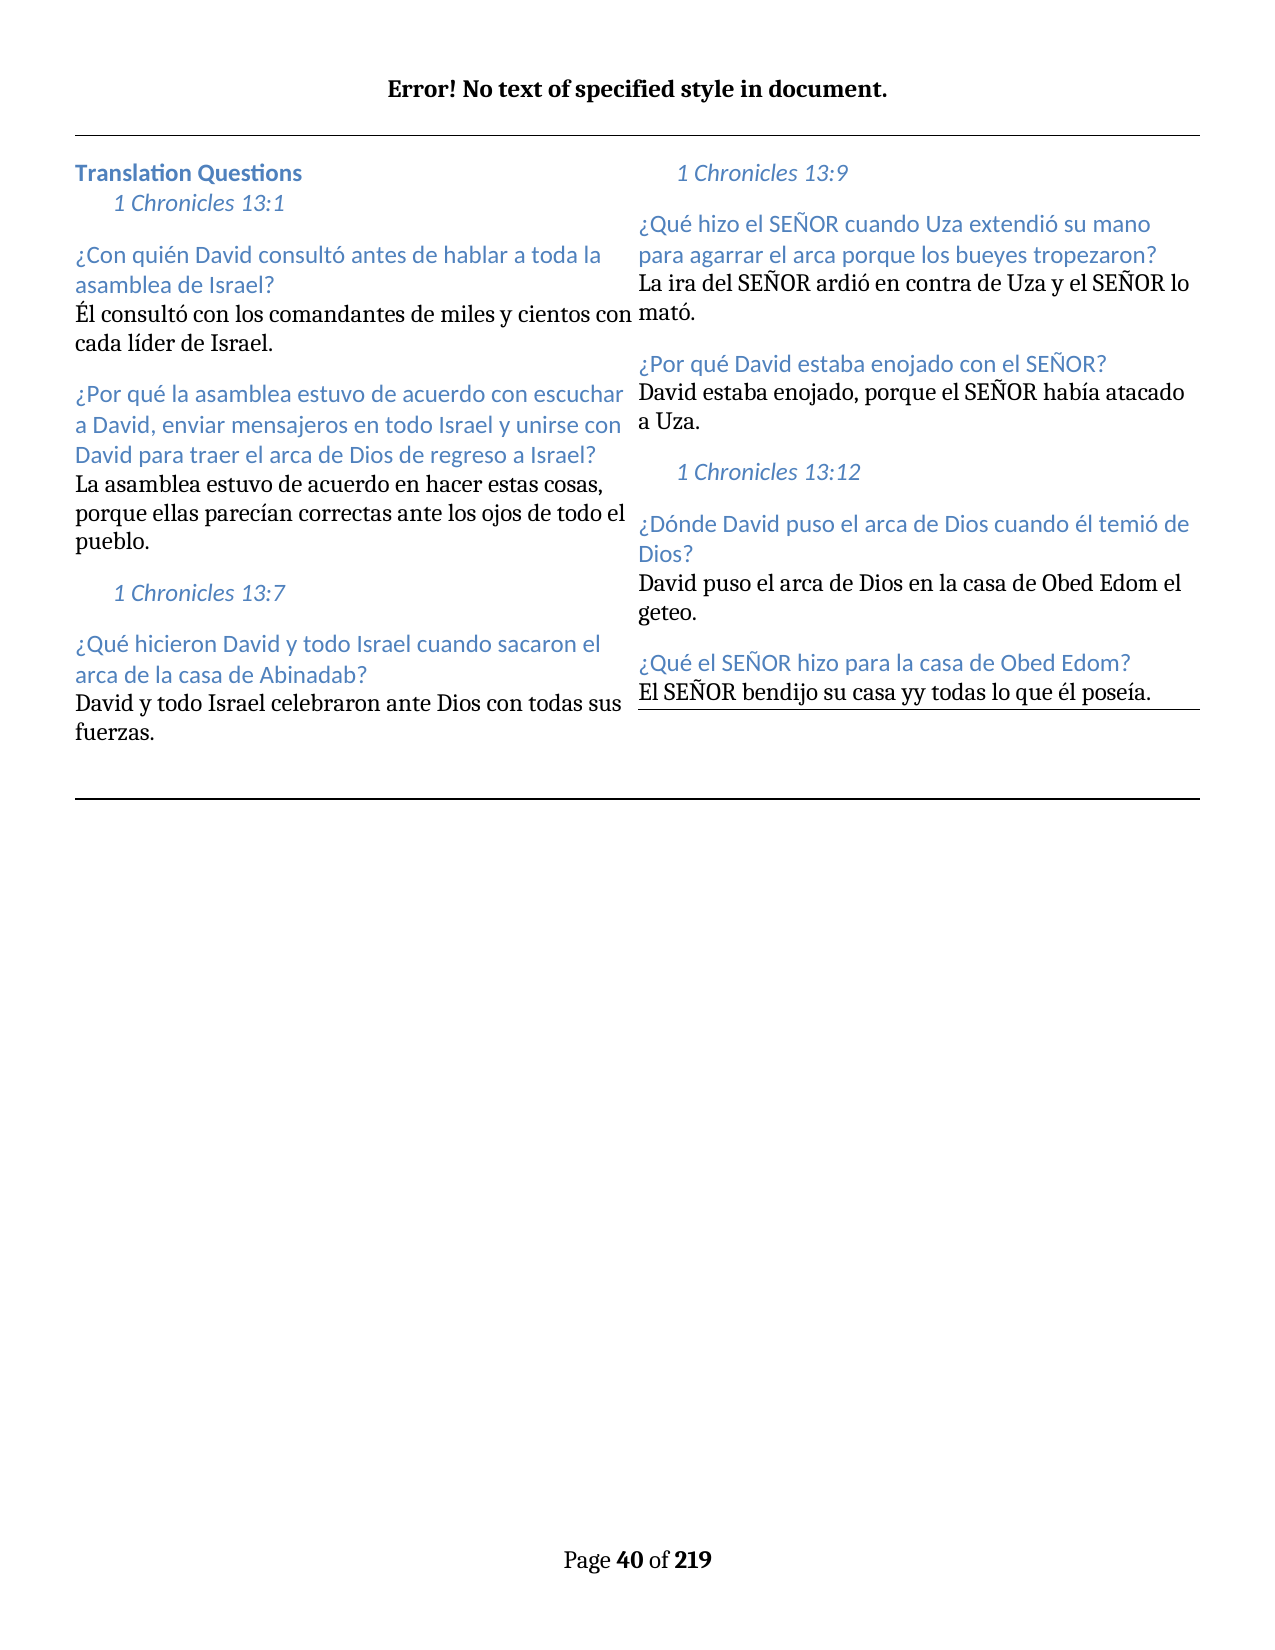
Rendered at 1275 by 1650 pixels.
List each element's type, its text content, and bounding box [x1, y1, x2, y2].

subtitle ¿Qué hizo el SEÑOR cuando Uza extendió su mano para agarrar el arca porque los bueyes tropezaron? [638, 208, 1200, 269]
text La asamblea estuvo de acuerdo en hacer estas cosas, porque ellas parecían correctas ante los ojos de todo el pueblo. [75, 470, 637, 556]
text Él consultó con los comandantes de miles y cientos con cada líder de Israel. [75, 300, 637, 357]
subtitle ¿Qué el SEÑOR hizo para la casa de Obed Edom? [638, 647, 1200, 678]
subtitle ¿Dónde David puso el arca de Dios cuando él temió de Dios? [638, 508, 1200, 569]
subtitle ¿Por qué David estaba enojado con el SEÑOR? [638, 348, 1200, 378]
subtitle 1 Chronicles 13:12 [638, 457, 1200, 487]
subtitle ¿Por qué la asamblea estuvo de acuerdo con escuchar a David, enviar mensajeros en todo Israel y unirse con David para traer el arca de Dios de regreso a Israel? [75, 378, 637, 470]
text La ira del SEÑOR ardió en contra de Uza y el SEÑOR lo mató. [638, 269, 1200, 327]
subtitle Translation Questions [75, 157, 637, 187]
subtitle ¿Qué hicieron David y todo Israel cuando sacaron el arca de la casa de Abinadab? [75, 628, 637, 689]
text El SEÑOR bendijo su casa yy todas lo que él poseía. [638, 678, 1200, 709]
subtitle 1 Chronicles 13:7 [75, 577, 637, 607]
subtitle 1 Chronicles 13:1 [75, 187, 637, 218]
subtitle ¿Con quién David consultó antes de hablar a toda la asamblea de Israel? [75, 239, 637, 300]
text David estaba enojado, porque el SEÑOR había atacado a Uza. [638, 378, 1200, 436]
text David y todo Israel celebraron ante Dios con todas sus fuerzas. [75, 689, 637, 747]
subtitle 1 Chronicles 13:9 [638, 157, 1200, 187]
text David puso el arca de Dios en la casa de Obed Edom el geteo. [638, 569, 1200, 626]
